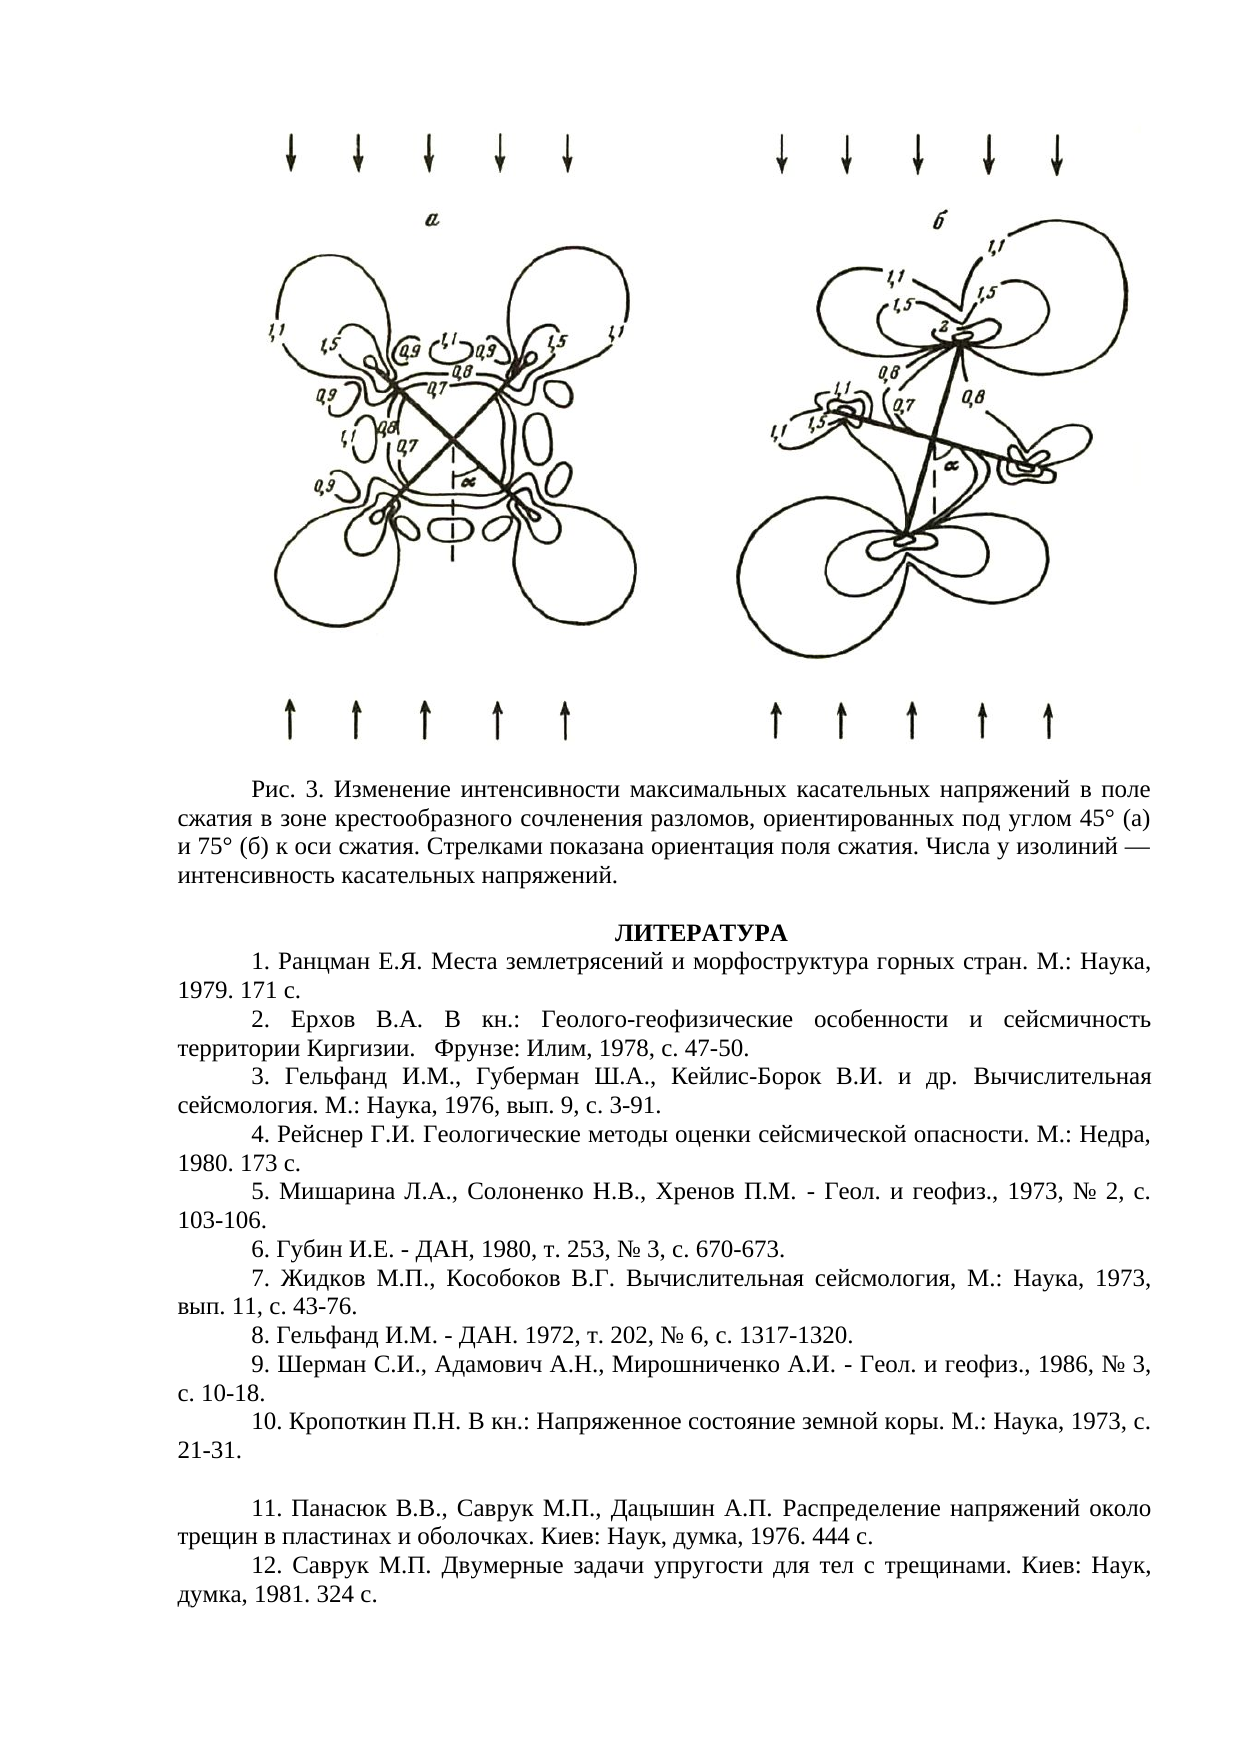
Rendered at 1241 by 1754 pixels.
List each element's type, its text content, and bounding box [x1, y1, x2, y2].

text 12. Саврук М.П. Двумерные задачи упругости для тел с трещинами. Киев: Наук, думка, 1981. 324 с. [177, 1550, 1152, 1608]
text ЛИТЕРАТУРА [177, 918, 1152, 946]
text 2. Ерхов В.А. В кн.: Геолого-геофизические особенности и сейсмичность территории Киргизии. Фрунзе: Илим, 1978, с. 47-50. [177, 1004, 1152, 1061]
text 7. Жидков М.П., Кособоков В.Г. Вычислительная сейсмология, М.: Наука, 1973, вып. 11, с. 43-76. [177, 1263, 1152, 1320]
text 1. Ранцман Е.Я. Места землетрясений и морфоструктура горных стран. М.: Наука, 1979. 171 с. [177, 946, 1152, 1004]
text 4. Рейснер Г.И. Геологические методы оценки сейсмической опасности. М.: Недра, 1980. 173 с. [177, 1119, 1152, 1176]
text 3. Гельфанд И.М., Губерман Ш.А., Кейлис-Борок В.И. и др. Вычислительная сейсмология. М.: Наука, 1976, вып. 9, с. 3-91. [177, 1061, 1152, 1119]
text 9. Шерман С.И., Адамович А.Н., Мирошниченко А.И. - Геол. и геофиз., 1986, № 3, с. 10-18. [177, 1349, 1152, 1406]
text 10. Кропоткин П.Н. В кн.: Напряженное состояние земной коры. М.: Наука, 1973, с. 21-31. [177, 1406, 1152, 1464]
text 8. Гельфанд И.М. - ДАН. 1972, т. 202, № 6, с. 1317-1320. [177, 1320, 1152, 1349]
text 11. Панасюк В.В., Саврук М.П., Дацышин А.П. Распределение напряжений около трещин в пластинах и оболочках. Киев: Наук, думка, 1976. 444 с. [177, 1493, 1152, 1550]
text 6. Губин И.Е. - ДАН, 1980, т. 253, № 3, с. 670-673. [177, 1234, 1152, 1263]
text 5. Мишарина Л.А., Солоненко Н.В., Хренов П.М. - Геол. и геофиз., 1973, № 2, с. 103-106. [177, 1176, 1152, 1234]
text Рис. 3. Изменение интенсивности максимальных касательных напряжений в поле сжатия в зоне крестообразного сочленения разломов, ориентированных под углом 45° (а) и 75° (б) к оси сжатия. Стрелками показана ориентация поля сжатия. Числа у изолиний — интенсивность касательных напряжений. [177, 774, 1152, 889]
picture [251, 118, 1142, 746]
